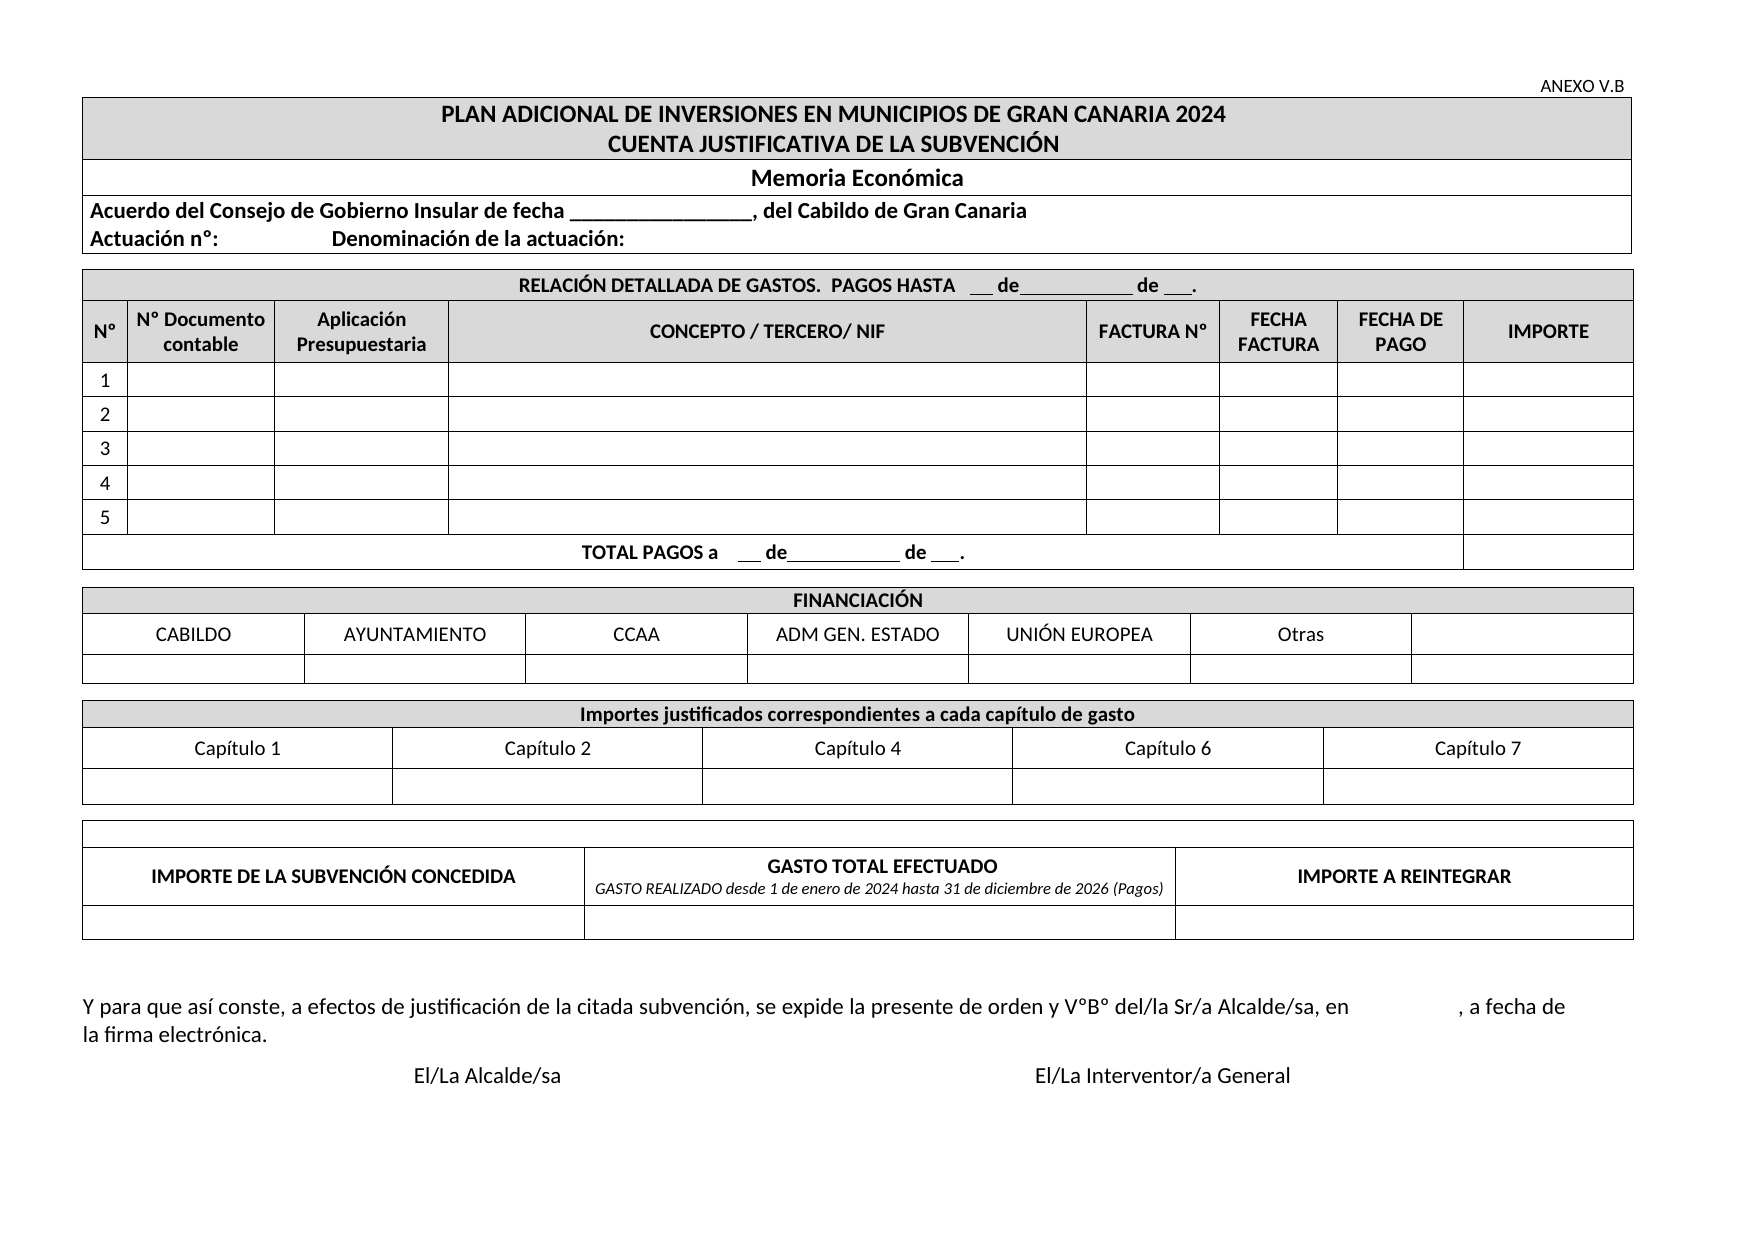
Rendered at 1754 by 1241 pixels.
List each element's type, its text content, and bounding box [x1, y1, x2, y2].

table_cell Aplicación Presupuestaria [275, 301, 448, 362]
table_cell [128, 466, 274, 499]
table_cell IMPORTE A REINTEGRAR [1176, 848, 1633, 904]
table_cell [526, 655, 747, 683]
table_cell [1087, 500, 1219, 534]
table_cell [1464, 397, 1633, 431]
table_cell [1324, 769, 1633, 804]
table_cell 3 [83, 432, 127, 465]
table_cell [1338, 397, 1463, 431]
table_cell IMPORTE [1464, 301, 1633, 362]
table_cell 2 [83, 397, 127, 431]
table_cell FECHA DE PAGO [1338, 301, 1463, 362]
table_cell [1220, 432, 1337, 465]
table_header RELACIÓN DETALLADA DE GASTOS. PAGOS HASTA de de . [83, 270, 1633, 300]
table_cell CCAA [526, 614, 747, 654]
table_cell [1087, 432, 1219, 465]
table_cell [393, 769, 702, 804]
table_cell Capítulo 1 [83, 728, 392, 767]
table_cell Capítulo 7 [1324, 728, 1633, 767]
table_cell [275, 432, 448, 465]
table_header PLAN ADICIONAL DE INVERSIONES EN MUNICIPIOS DE GRAN CANARIA 2024 CUENTA JUSTIFICATIVA DE LA SUBVENCIÓN [83, 98, 1631, 159]
table_cell UNIÓN EUROPEA [969, 614, 1190, 654]
table_cell [1464, 500, 1633, 534]
table_cell CONCEPTO / TERCERO/ NIF [449, 301, 1086, 362]
table_cell IMPORTE DE LA SUBVENCIÓN CONCEDIDA [83, 848, 584, 904]
table_cell 1 [83, 363, 127, 396]
table_cell [1464, 535, 1633, 569]
table_cell [1464, 466, 1633, 499]
table_cell Capítulo 6 [1013, 728, 1323, 767]
table_cell [1087, 466, 1219, 499]
table_cell [449, 363, 1086, 396]
table_cell [275, 500, 448, 534]
table_cell [1220, 397, 1337, 431]
table_cell [1013, 769, 1323, 804]
table_cell [1220, 363, 1337, 396]
table_cell [1338, 432, 1463, 465]
table_cell [83, 655, 304, 683]
table_cell [1464, 432, 1633, 465]
table_cell [449, 500, 1086, 534]
table_cell [585, 906, 1175, 938]
table_cell [1220, 466, 1337, 499]
table_header [83, 821, 1633, 847]
table_cell [1412, 655, 1633, 683]
text El/La Alcalde/sa El/La Interventor/a General [83, 1061, 1624, 1089]
table_cell AYUNTAMIENTO [305, 614, 525, 654]
table_cell [1338, 466, 1463, 499]
table_cell [275, 466, 448, 499]
table_cell [128, 397, 274, 431]
table_cell FACTURA Nº [1087, 301, 1219, 362]
table_cell Otras [1191, 614, 1411, 654]
table_cell Nº [83, 301, 127, 362]
table_header FINANCIACIÓN [83, 588, 1633, 613]
table_cell ADM GEN. ESTADO [748, 614, 968, 654]
table_cell [128, 363, 274, 396]
table_cell [449, 432, 1086, 465]
table_cell [128, 500, 274, 534]
table_cell [83, 769, 392, 804]
table_cell Nº Documento contable [128, 301, 274, 362]
table_cell [1087, 397, 1219, 431]
text Y para que así conste, a efectos de justificación de la citada subvención, se expide la presente de orden y VºBº del/la Sr/a Alcalde/sa, en , a fecha de la firma electrónica. [83, 992, 1571, 1048]
table_cell [1338, 363, 1463, 396]
table_cell 5 [83, 500, 127, 534]
table_cell [1220, 500, 1337, 534]
table_cell [128, 432, 274, 465]
table_cell [449, 466, 1086, 499]
table_cell [1087, 363, 1219, 396]
table_cell GASTO TOTAL EFECTUADO GASTO REALIZADO desde 1 de enero de 2024 hasta 31 de diciembre de 2026 (Pagos) [585, 848, 1175, 904]
table_cell [1338, 500, 1463, 534]
table_cell Memoria Económica [83, 160, 1631, 195]
table_cell [305, 655, 525, 683]
table_cell [1464, 363, 1633, 396]
table_cell [1191, 655, 1411, 683]
table_cell [449, 397, 1086, 431]
table_header Importes justificados correspondientes a cada capítulo de gasto [83, 701, 1633, 727]
table_cell [969, 655, 1190, 683]
table_cell [748, 655, 968, 683]
table_cell [703, 769, 1012, 804]
table_cell [1176, 906, 1633, 938]
table_cell TOTAL PAGOS a de de . [83, 535, 1463, 569]
table_cell [83, 906, 584, 938]
table_cell [1412, 614, 1633, 654]
table_cell Capítulo 4 [703, 728, 1012, 767]
table_cell Acuerdo del Consejo de Gobierno Insular de fecha ________________, del Cabildo de Gran Canaria Actuación nº: Denominación de la actuación: [83, 196, 1631, 252]
table_cell 4 [83, 466, 127, 499]
table_cell [275, 363, 448, 396]
table_cell Capítulo 2 [393, 728, 702, 767]
table_cell FECHA FACTURA [1220, 301, 1337, 362]
table_cell CABILDO [83, 614, 304, 654]
table_cell [275, 397, 448, 431]
